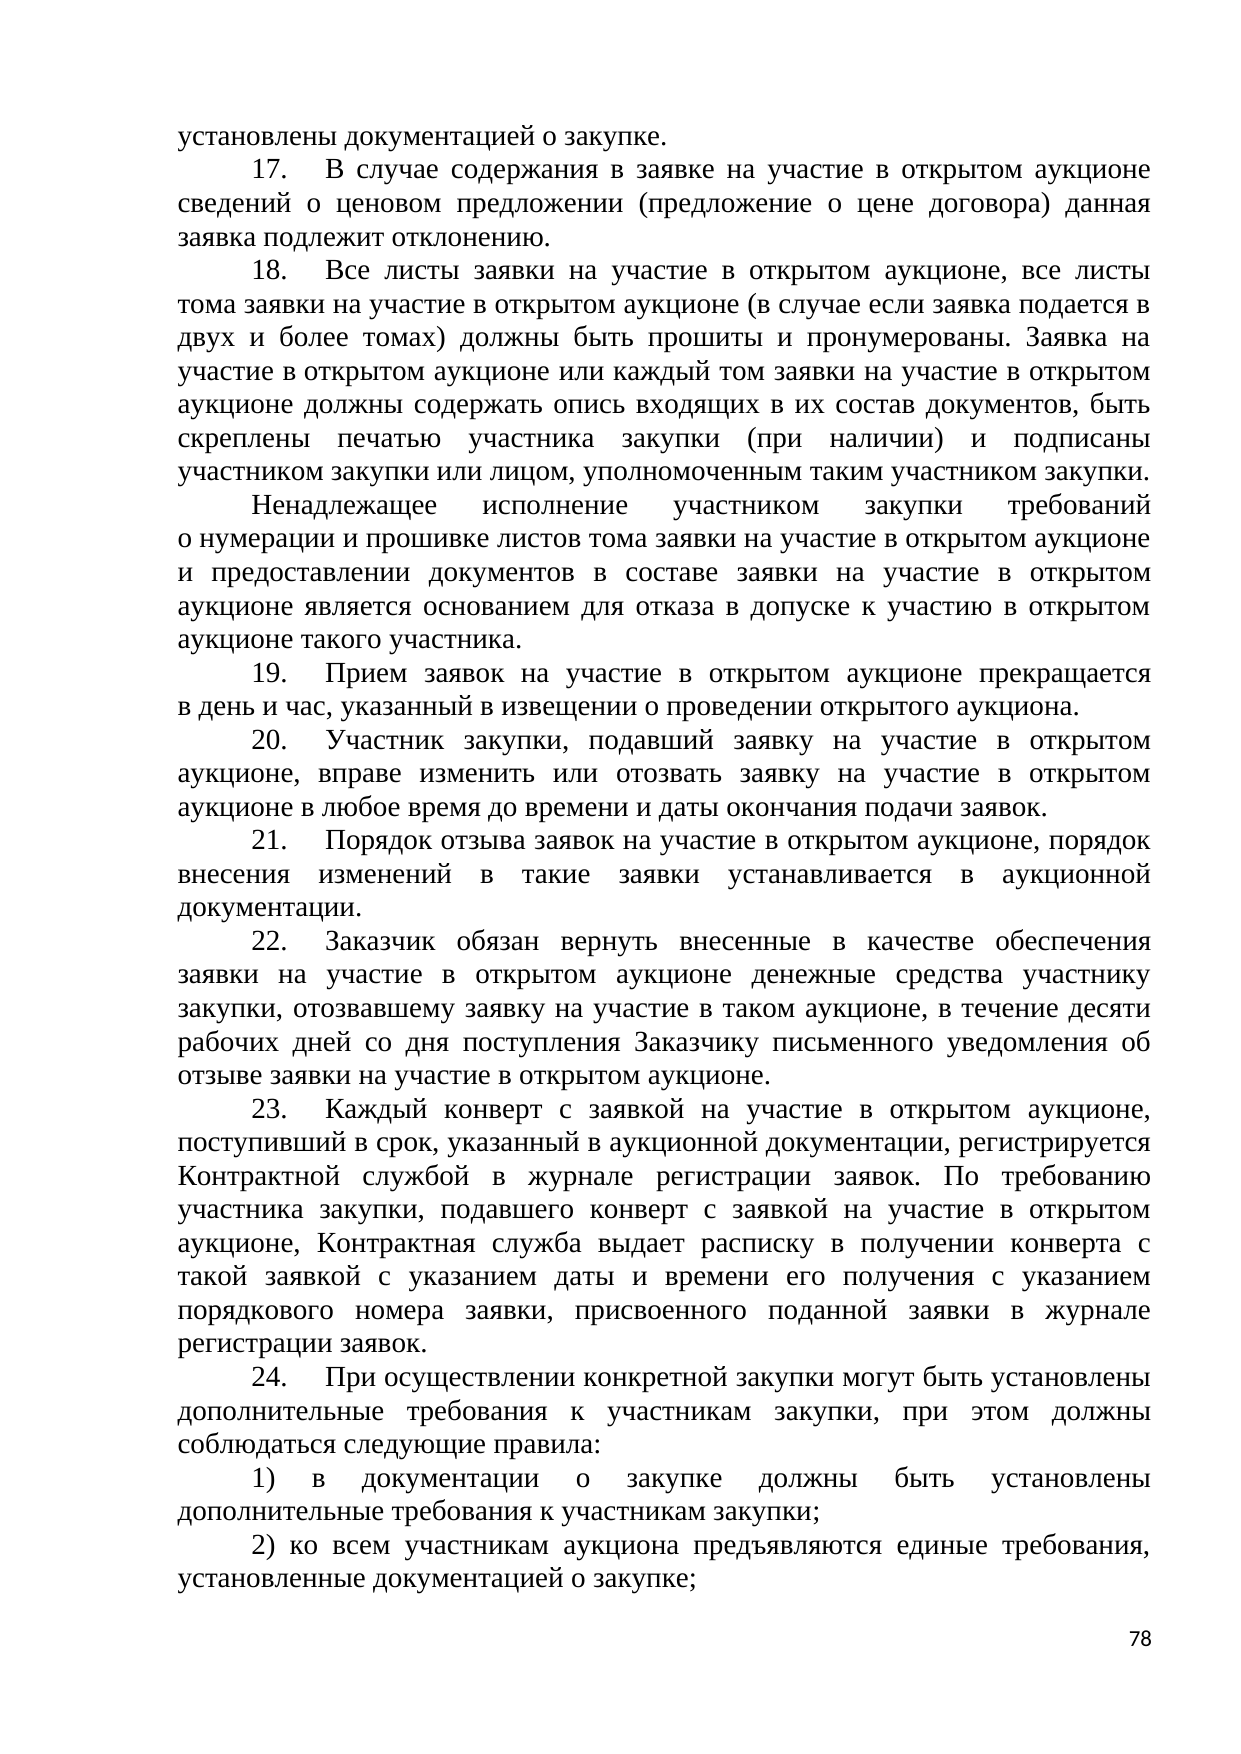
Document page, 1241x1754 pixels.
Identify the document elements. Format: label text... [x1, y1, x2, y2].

list 2) ко всем участникам аукциона предъявляются единые требования, установленные документацией о закупке; [177, 1527, 1152, 1594]
list Каждый конверт с заявкой на участие в открытом аукционе, поступивший в срок, указанный в аукционной документации, регистрируется Контрактной службой в журнале регистрации заявок. По требованию участника закупки, подавшего конверт с заявкой на участие в открытом аукционе, Контрактная служба выдает расписку в получении конверта с такой заявкой с указанием даты и времени его получения с указанием порядкового номера заявки, присвоенного поданной заявки в журнале регистрации заявок. [177, 1091, 1152, 1359]
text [177, 118, 1152, 152]
list Заказчик обязан вернуть внесенные в качестве обеспечения заявки на участие в открытом аукционе денежные средства участнику закупки, отозвавшему заявку на участие в таком аукционе, в течение десяти рабочих дней со дня поступления Заказчику письменного уведомления об отзыве заявки на участие в открытом аукционе. [177, 923, 1152, 1091]
list Порядок отзыва заявок на участие в открытом аукционе, порядок внесения изменений в такие заявки устанавливается в аукционной документации. [177, 822, 1152, 923]
list В случае содержания в заявке на участие в открытом аукционе сведений о ценовом предложении (предложение о цене договора) данная заявка подлежит отклонению. [177, 152, 1152, 252]
list При осуществлении конкретной закупки могут быть установлены дополнительные требования к участникам закупки, при этом должны соблюдаться следующие правила: [177, 1359, 1152, 1460]
list Все листы заявки на участие в открытом аукционе, все листы тома заявки на участие в открытом аукционе (в случае если заявка подается в двух и более томах) должны быть прошиты и пронумерованы. Заявка на участие в открытом аукционе или каждый том заявки на участие в открытом аукционе должны содержать опись входящих в их состав документов, быть скреплены печатью участника закупки (при наличии) и подписаны участником закупки или лицом, уполномоченным таким участником закупки. [177, 252, 1152, 487]
list 1) в документации о закупке должны быть установлены дополнительные требования к участникам закупки; [177, 1460, 1152, 1527]
list Участник закупки, подавший заявку на участие в открытом аукционе, вправе изменить или отозвать заявку на участие в открытом аукционе в любое время до времени и даты окончания подачи заявок. [177, 722, 1152, 822]
text Ненадлежащее исполнение участником закупки требований о нумерации и прошивке листов тома заявки на участие в открытом аукционе и предоставлении документов в составе заявки на участие в открытом аукционе является основанием для отказа в допуске к участию в открытом аукционе такого участника. [177, 487, 1152, 655]
list Прием заявок на участие в открытом аукционе прекращается в день и час, указанный в извещении о проведении открытого аукциона. [177, 655, 1152, 722]
